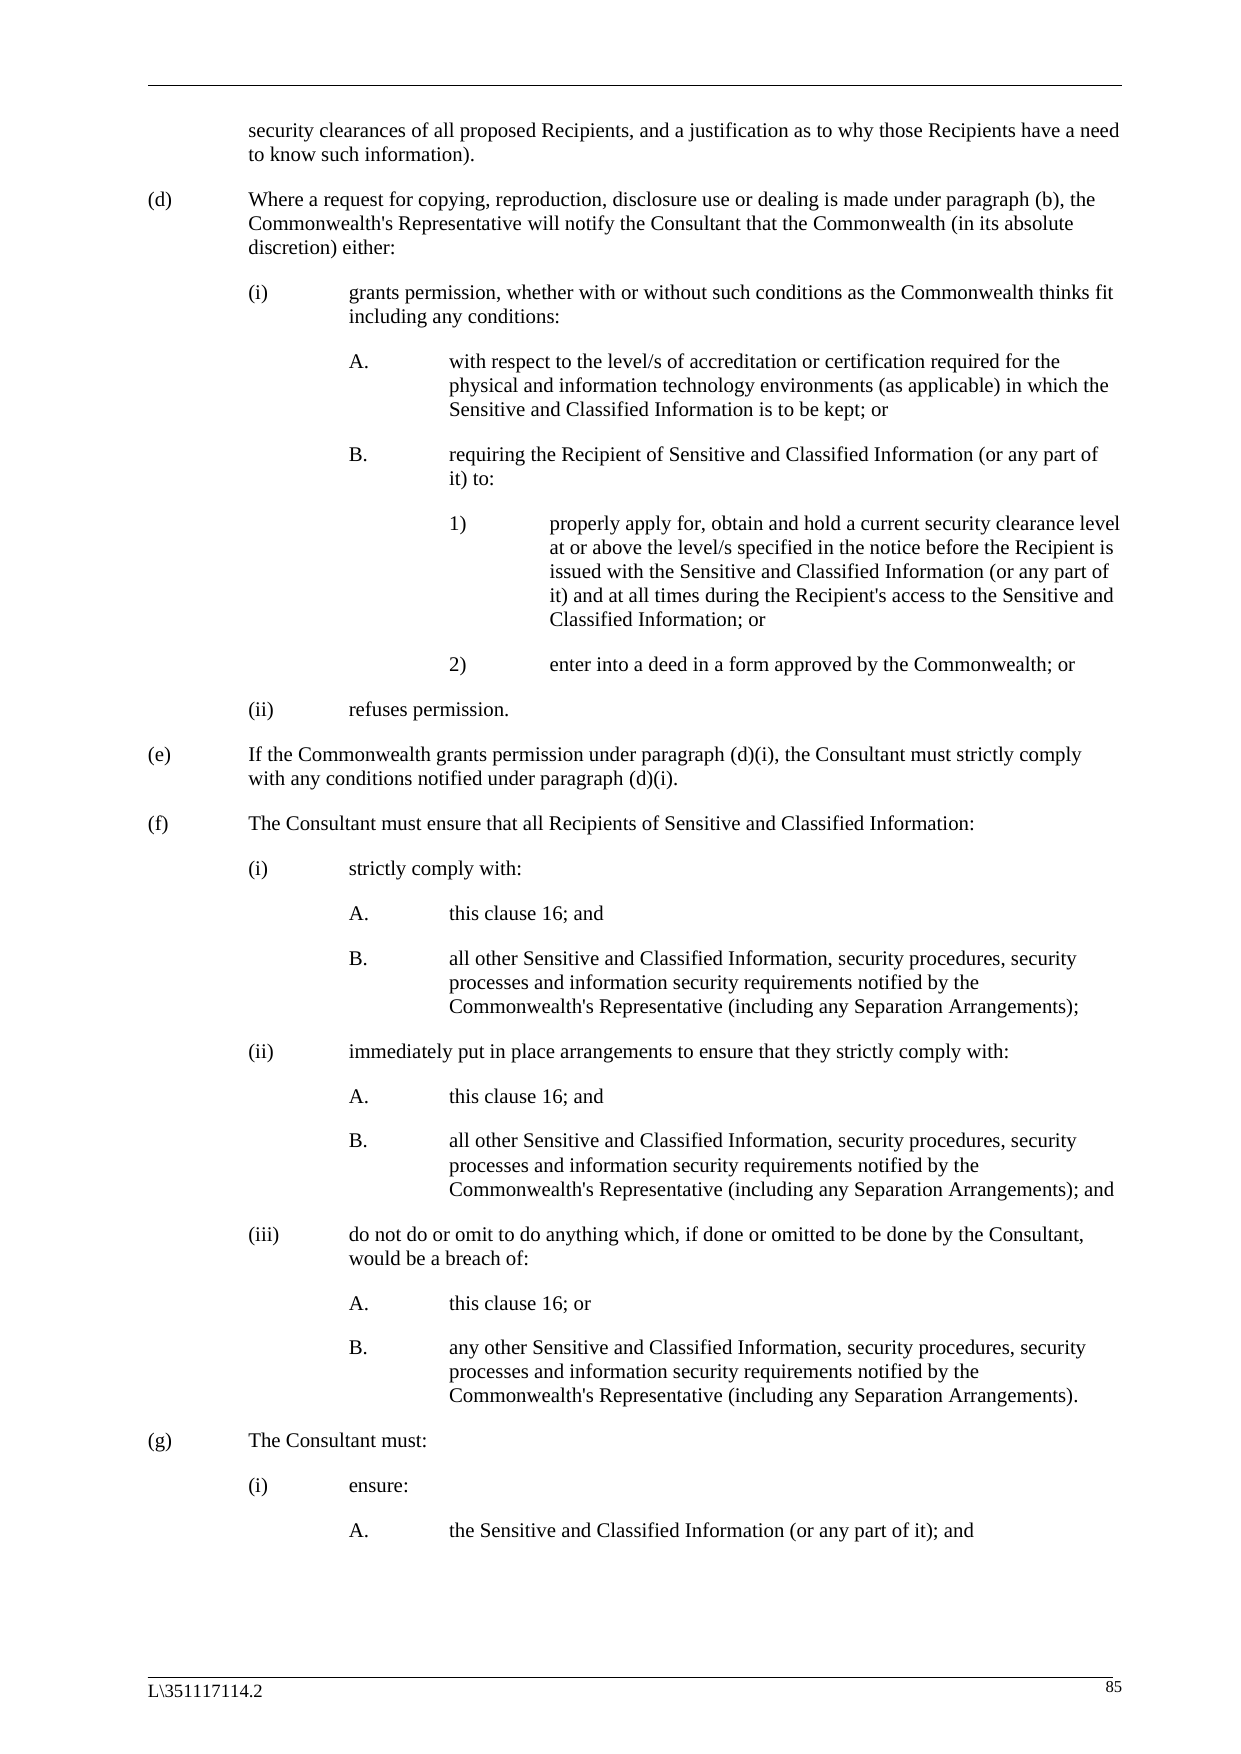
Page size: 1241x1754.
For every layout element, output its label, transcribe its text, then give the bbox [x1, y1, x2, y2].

subtitle this clause 16; and [348, 901, 1122, 925]
subtitle The Consultant must: [148, 1428, 1122, 1452]
subtitle Where a request for copying, reproduction, disclosure use or dealing is made under paragraph (b), the Commonwealth's Representative will notify the Consultant that the Commonwealth (in its absolute discretion) either: [148, 187, 1122, 259]
subtitle grants permission, whether with or without such conditions as the Commonwealth thinks fit including any conditions: [248, 280, 1122, 328]
subtitle enter into a deed in a form approved by the Commonwealth; or [449, 652, 1122, 676]
subtitle all other Sensitive and Classified Information, security procedures, security processes and information security requirements notified by the Commonwealth's Representative (including any Separation Arrangements); [348, 946, 1122, 1018]
subtitle immediately put in place arrangements to ensure that they strictly comply with: [248, 1039, 1122, 1063]
subtitle any other Sensitive and Classified Information, security procedures, security processes and information security requirements notified by the Commonwealth's Representative (including any Separation Arrangements). [348, 1335, 1122, 1407]
subtitle refuses permission. [248, 697, 1122, 721]
subtitle properly apply for, obtain and hold a current security clearance level at or above the level/s specified in the notice before the Recipient is issued with the Sensitive and Classified Information (or any part of it) and at all times during the Recipient's access to the Sensitive and Classified Information; or [449, 511, 1122, 631]
subtitle this clause 16; or [348, 1290, 1122, 1314]
subtitle this clause 16; and [348, 1083, 1122, 1108]
subtitle do not do or omit to do anything which, if done or omitted to be done by the Consultant, would be a breach of: [248, 1221, 1122, 1269]
subtitle requiring the Recipient of Sensitive and Classified Information (or any part of it) to: [348, 442, 1122, 490]
subtitle strictly comply with: [248, 856, 1122, 880]
subtitle If the Commonwealth grants permission under paragraph (d)(i), the Consultant must strictly comply with any conditions notified under paragraph (d)(i). [148, 742, 1122, 790]
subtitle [148, 118, 1122, 166]
subtitle all other Sensitive and Classified Information, security procedures, security processes and information security requirements notified by the Commonwealth's Representative (including any Separation Arrangements); and [348, 1128, 1122, 1201]
subtitle The Consultant must ensure that all Recipients of Sensitive and Classified Information: [148, 811, 1122, 835]
subtitle with respect to the level/s of accreditation or certification required for the physical and information technology environments (as applicable) in which the Sensitive and Classified Information is to be kept; or [348, 349, 1122, 421]
subtitle the Sensitive and Classified Information (or any part of it); and [348, 1518, 1122, 1542]
subtitle ensure: [248, 1473, 1122, 1497]
